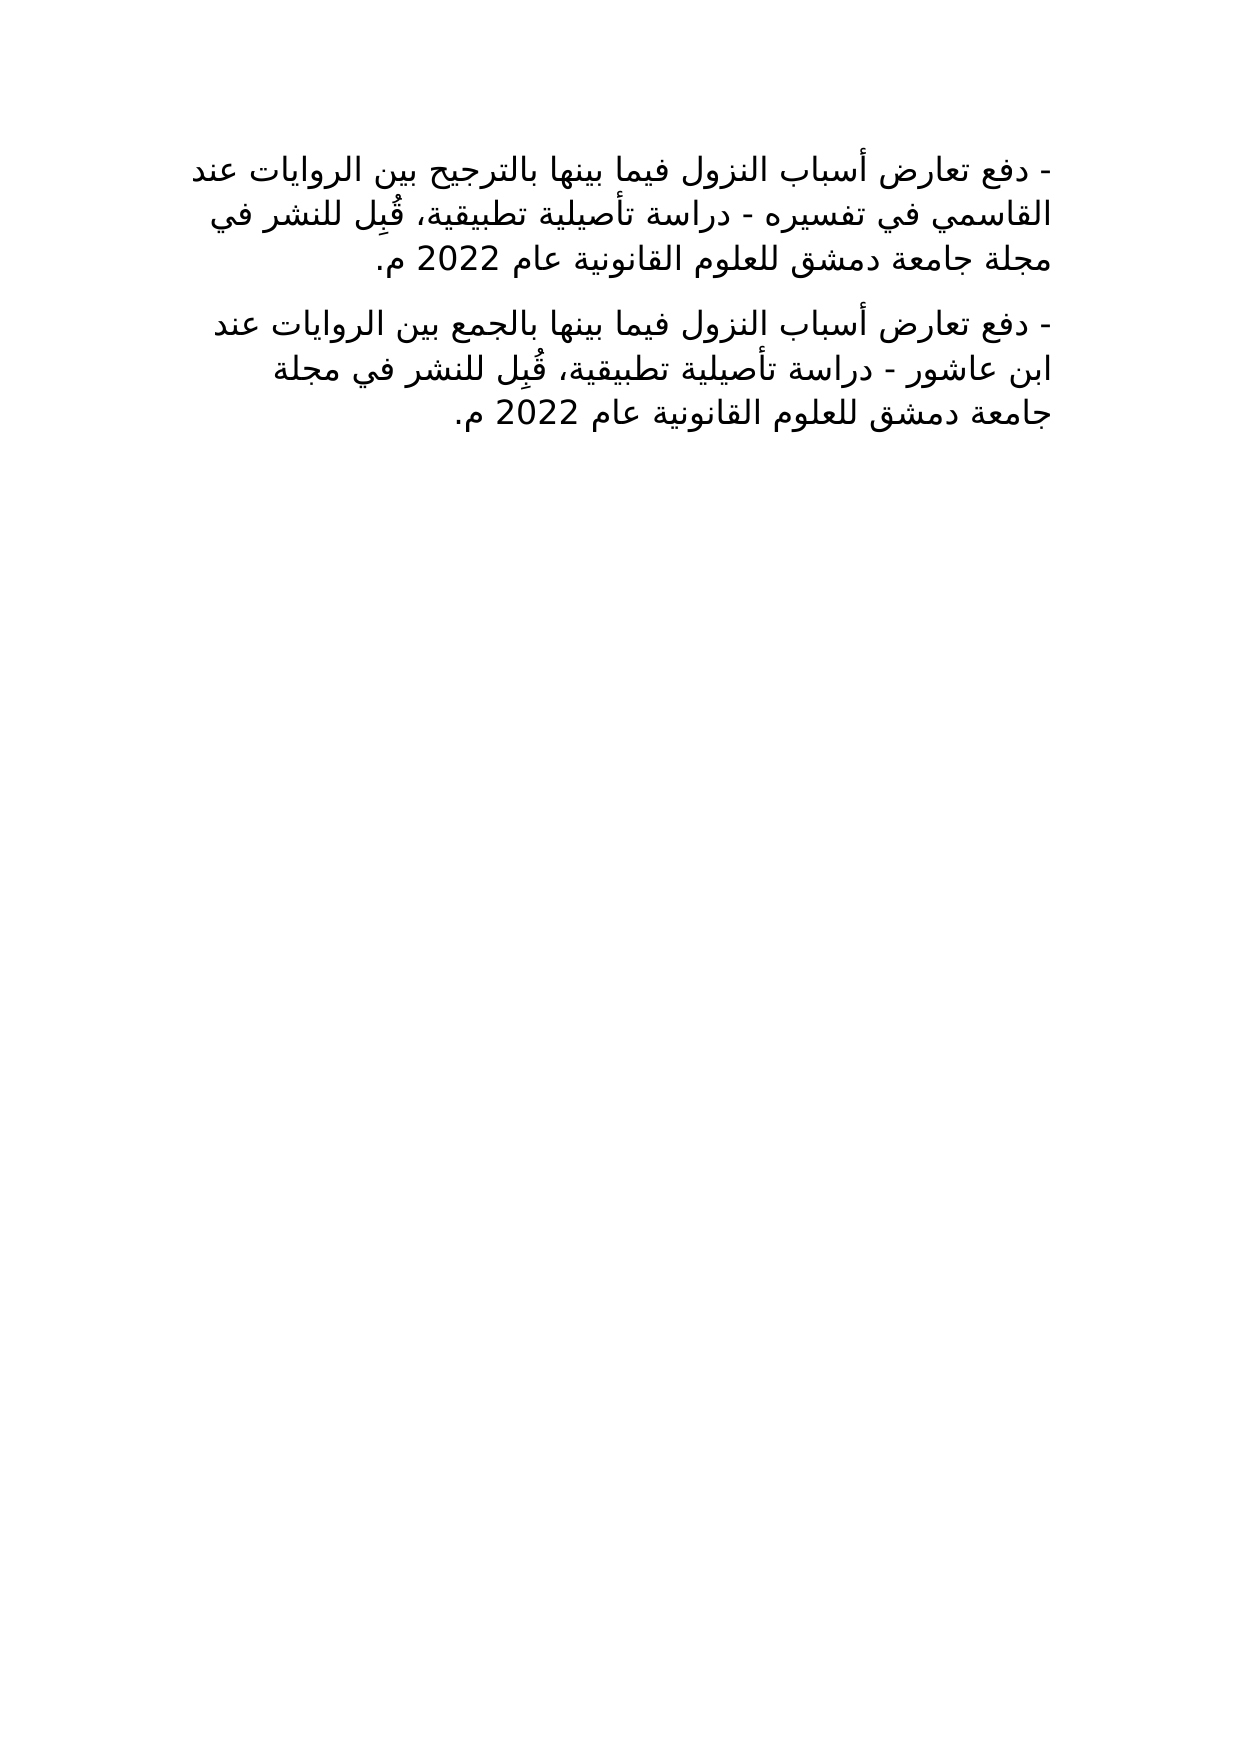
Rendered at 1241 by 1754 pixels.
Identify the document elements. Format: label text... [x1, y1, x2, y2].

text - دفع تعارض أسباب النزول فيما بينها بالجمع بين الروايات عند ابن عاشور - دراسة تأصيلية تطبيقية، قُبِل للنشر في مجلة جامعة دمشق للعلوم القانونية عام 2022 م. [187, 304, 1053, 433]
text - دفع تعارض أسباب النزول فيما بينها بالترجيح بين الروايات عند القاسمي في تفسيره - دراسة تأصيلية تطبيقية، قُبِل للنشر في مجلة جامعة دمشق للعلوم القانونية عام 2022 م. [187, 150, 1053, 278]
